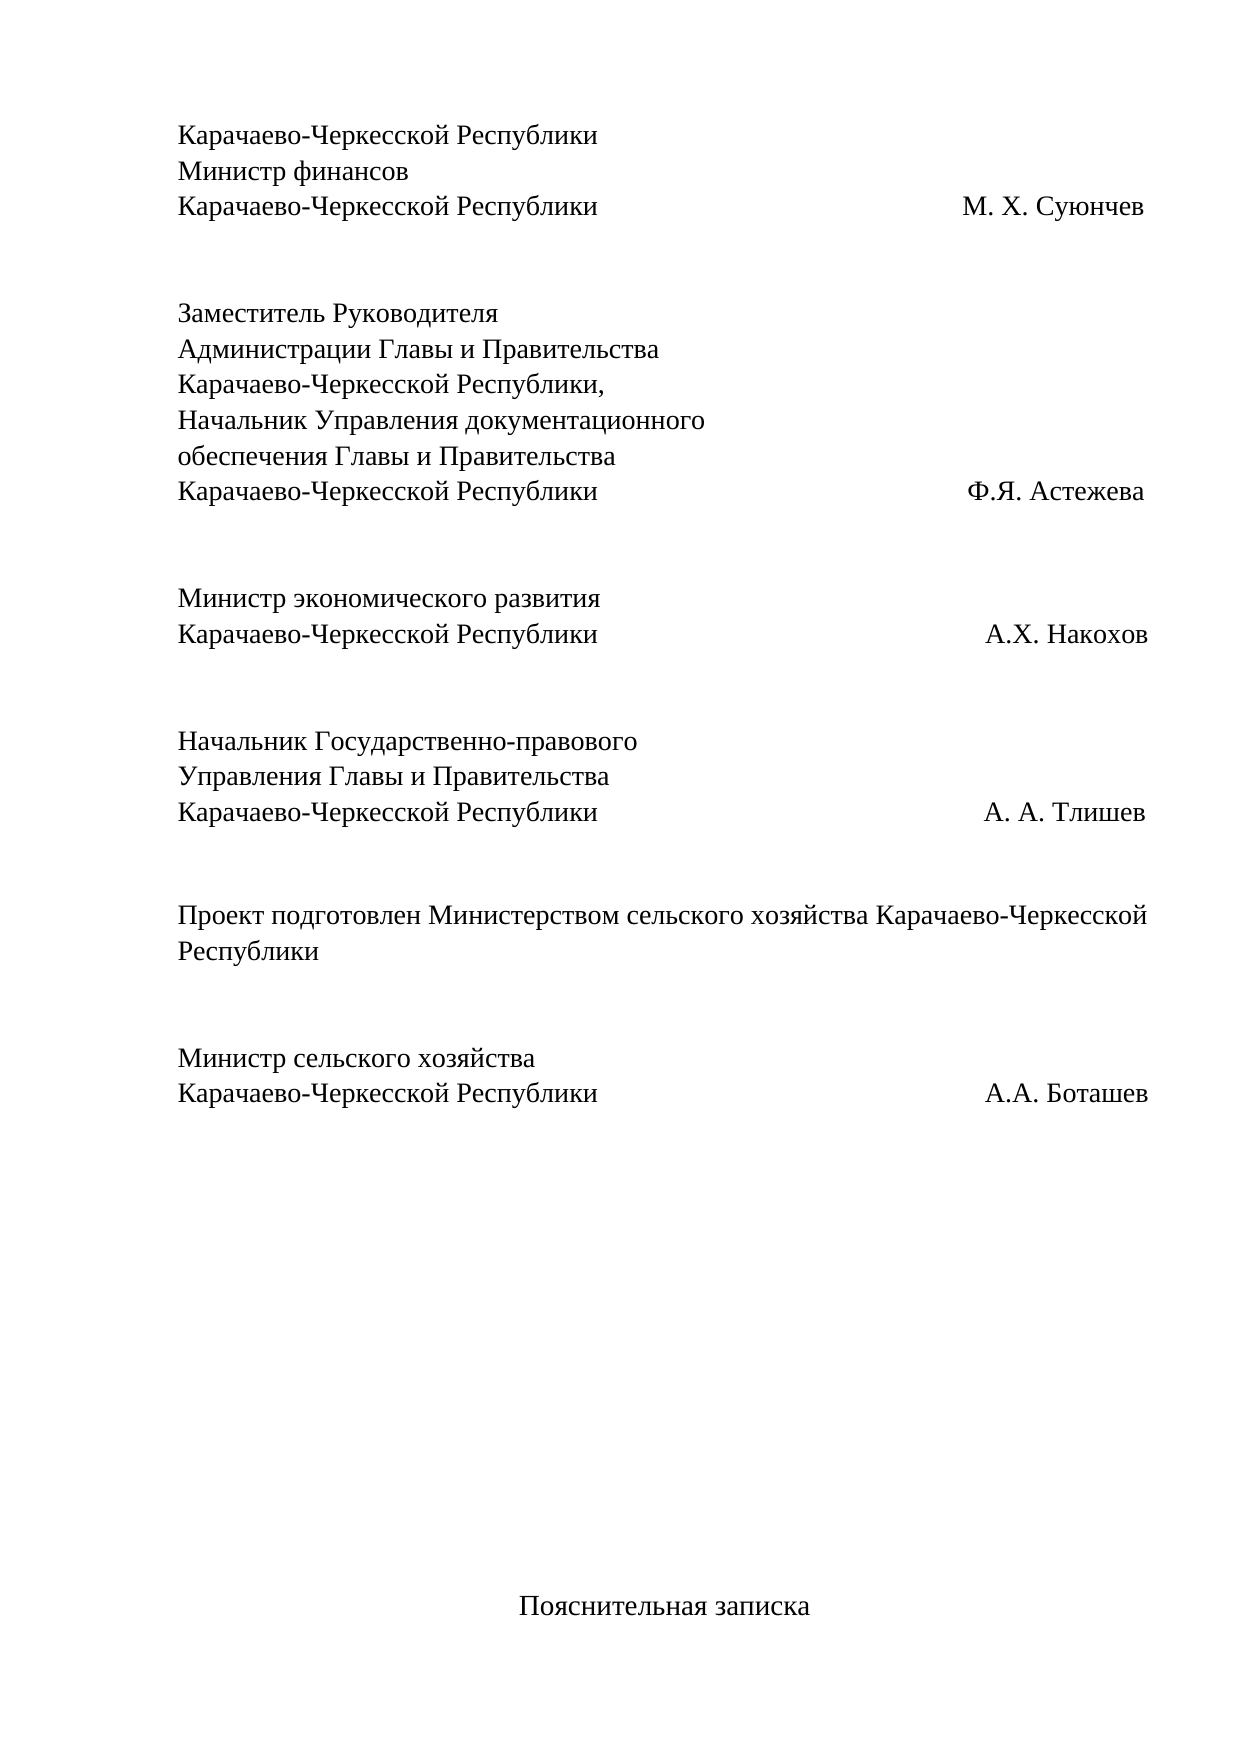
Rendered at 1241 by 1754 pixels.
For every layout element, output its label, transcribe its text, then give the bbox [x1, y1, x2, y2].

text Карачаево-Черкесской Республики М. Х. Суюнчев [177, 189, 1152, 222]
text Карачаево-Черкесской Республики Ф.Я. Астежева [177, 474, 1152, 507]
text Управления Главы и Правительства [177, 759, 1152, 792]
text Карачаево-Черкесской Республики А.А. Боташев [177, 1076, 1152, 1109]
text Министр сельского хозяйства [177, 1041, 1152, 1073]
text Карачаево-Черкесской Республики, [177, 367, 1152, 400]
text Администрации Главы и Правительства [177, 332, 1152, 364]
text Начальник Управления документационного [177, 403, 1152, 436]
text Начальник Государственно-правового [177, 724, 1152, 756]
text Карачаево-Черкесской Республики [177, 118, 1152, 151]
text Министр экономического развития [177, 581, 1152, 614]
text Пояснительная записка [177, 1588, 1152, 1621]
text Министр финансов [177, 154, 1152, 186]
text Заместитель Руководителя [177, 296, 1152, 329]
text Карачаево-Черкесской Республики А. А. Тлишев [177, 795, 1152, 827]
text обеспечения Главы и Правительства [177, 439, 1152, 471]
text Карачаево-Черкесской Республики А.Х. Накохов [177, 617, 1152, 649]
text Проект подготовлен Министерством сельского хозяйства Карачаево-Черкесской Республики [177, 898, 1152, 966]
